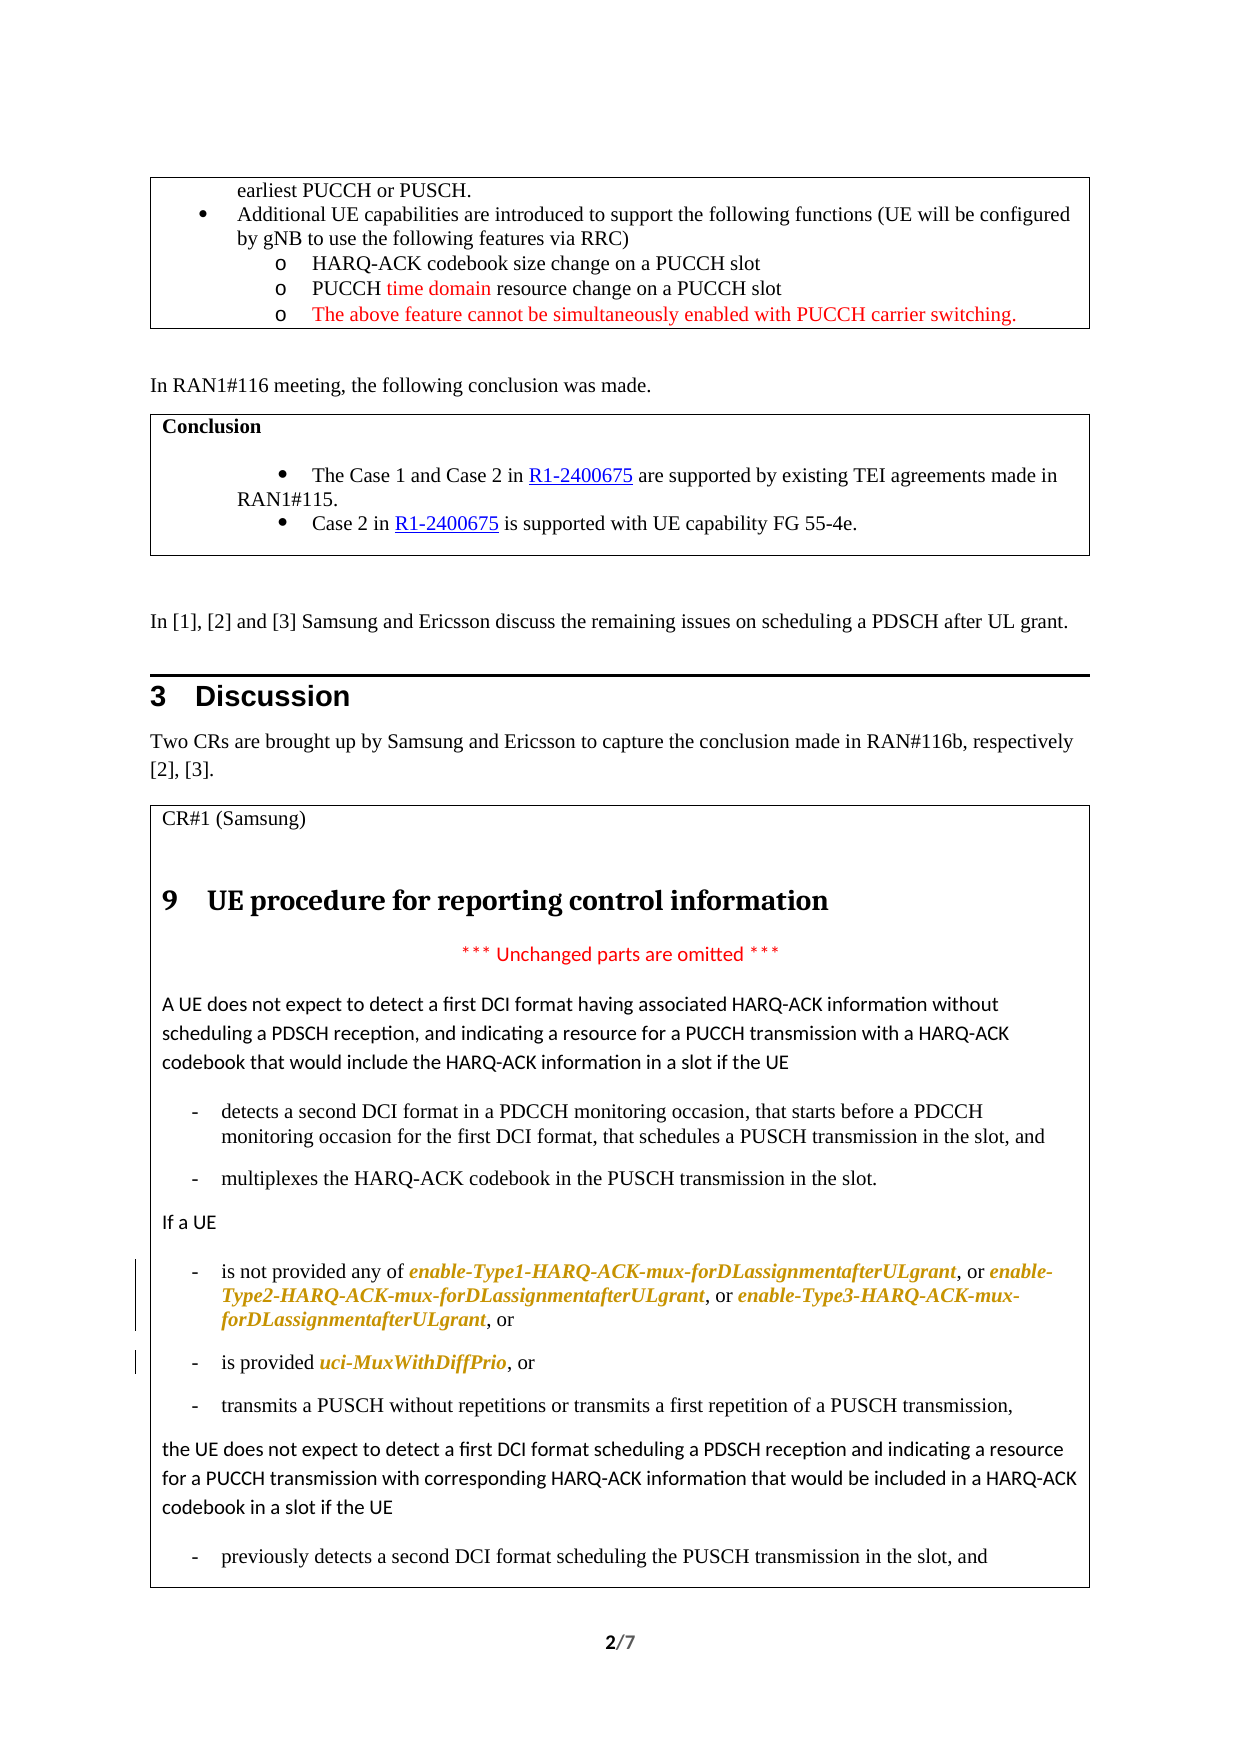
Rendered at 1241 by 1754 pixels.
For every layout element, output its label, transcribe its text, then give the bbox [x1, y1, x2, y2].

text In [1], [2] and [3] Samsung and Ericsson discuss the remaining issues on scheduling a PDSCH after UL grant. [150, 608, 1090, 633]
table_header Conclusion The Case 1 and Case 2 in R1-2400675 are supported by existing TEI agreements made in RAN1#115. Case 2 in R1-2400675 is supported with UE capability FG 55-4e. [151, 415, 1089, 554]
text Two CRs are brought up by Samsung and Ericsson to capture the conclusion made in RAN#116b, respectively [2], [3]. [150, 729, 1090, 781]
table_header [151, 178, 1089, 328]
text In RAN1#116 meeting, the following conclusion was made. [150, 373, 1090, 397]
subtitle Discussion [150, 677, 1090, 712]
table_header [151, 806, 1089, 1587]
